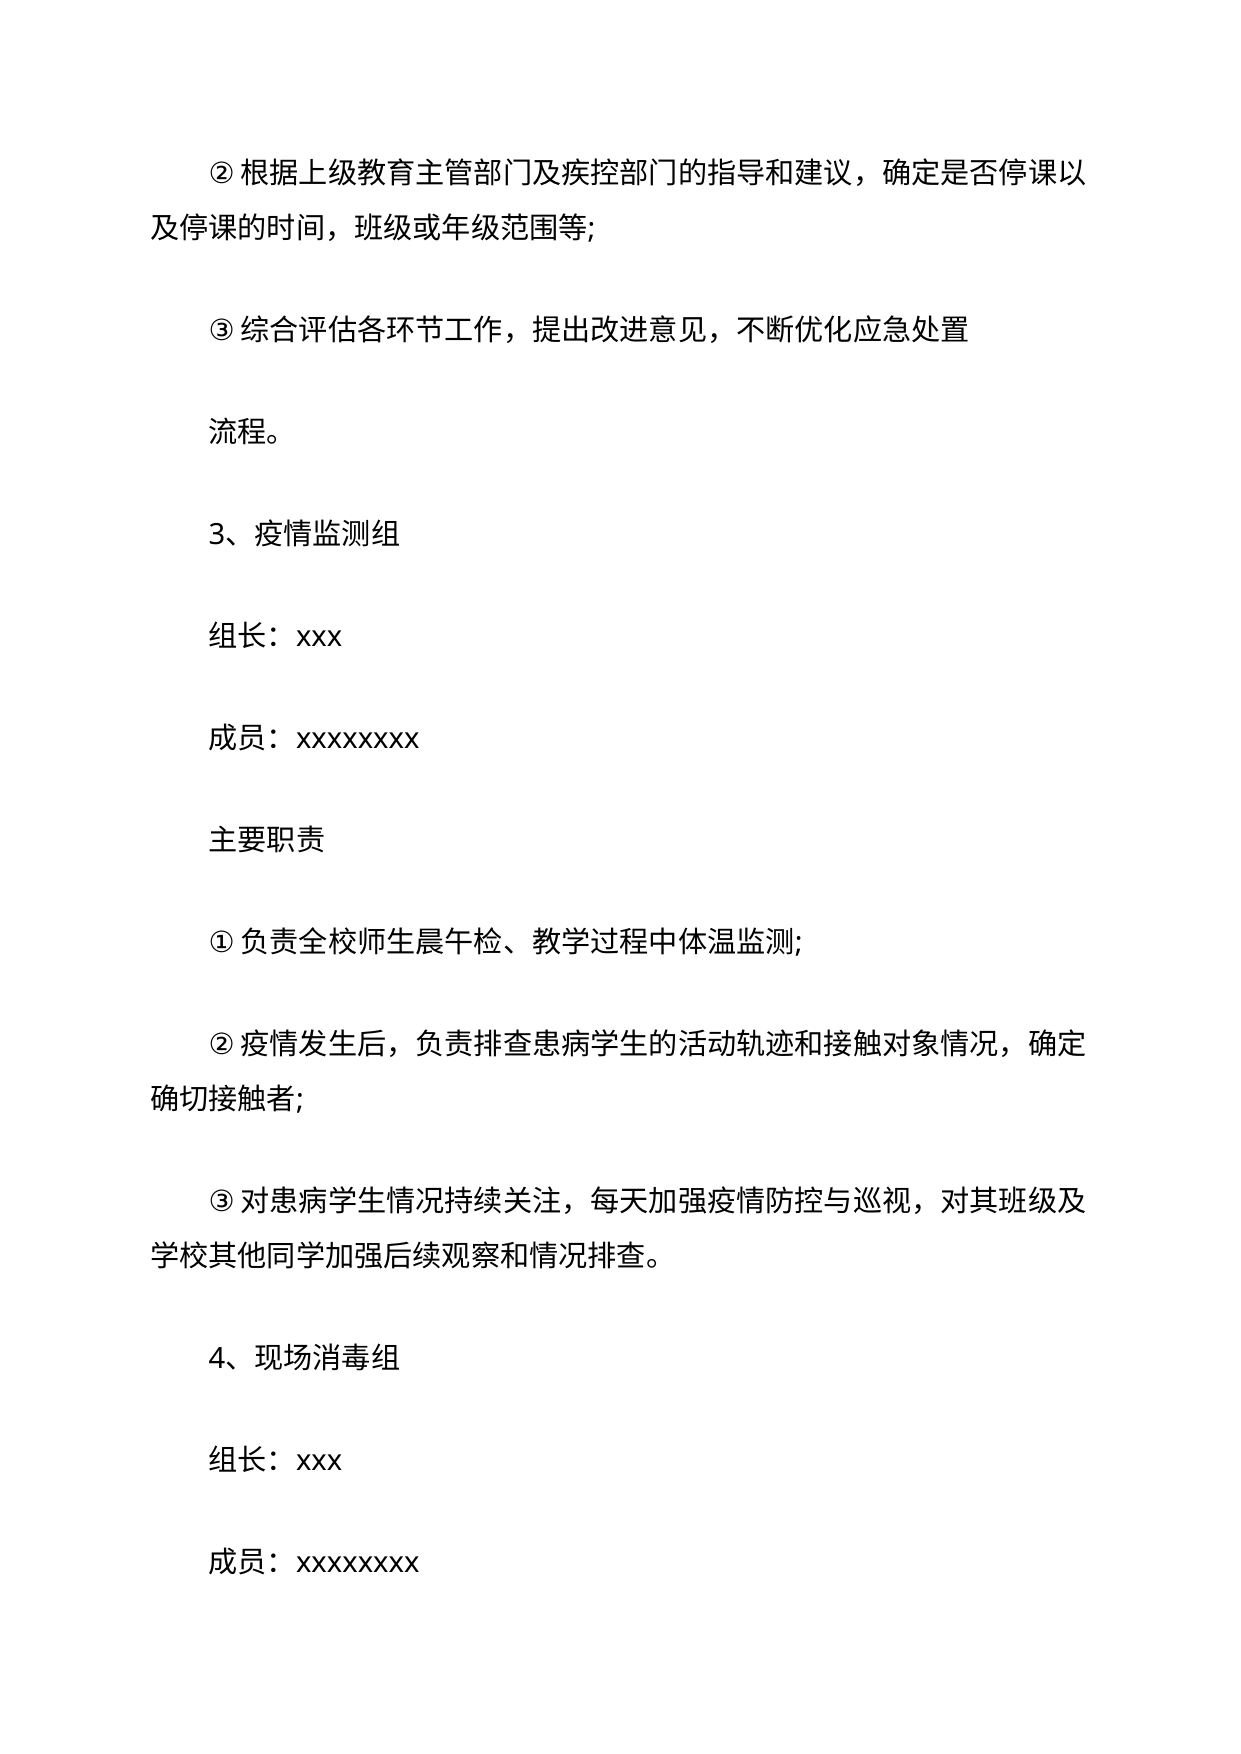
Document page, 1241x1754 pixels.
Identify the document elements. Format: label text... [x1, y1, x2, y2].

text 主要职责 [150, 817, 1090, 859]
text 4、现场消毒组 [150, 1334, 1090, 1377]
text ①负责全校师生晨午检、教学过程中体温监测; [150, 918, 1090, 961]
text ③对患病学生情况持续关注，每天加强疫情防控与巡视，对其班级及学校其他同学加强后续观察和情况排查。 [150, 1177, 1090, 1275]
text 成员：xxxxxxxx [150, 1538, 1090, 1581]
text ③综合评估各环节工作，提出改进意见，不断优化应急处置 [150, 307, 1090, 349]
text ②疫情发生后，负责排查患病学生的活动轨迹和接触对象情况，确定确切接触者; [150, 1020, 1090, 1118]
text 组长：xxx [150, 1436, 1090, 1478]
text 流程。 [150, 409, 1090, 451]
text 组长：xxx [150, 613, 1090, 655]
text 成员：xxxxxxxx [150, 715, 1090, 757]
text 3、疫情监测组 [150, 511, 1090, 553]
text ②根据上级教育主管部门及疾控部门的指导和建议，确定是否停课以及停课的时间，班级或年级范围等; [150, 150, 1090, 247]
